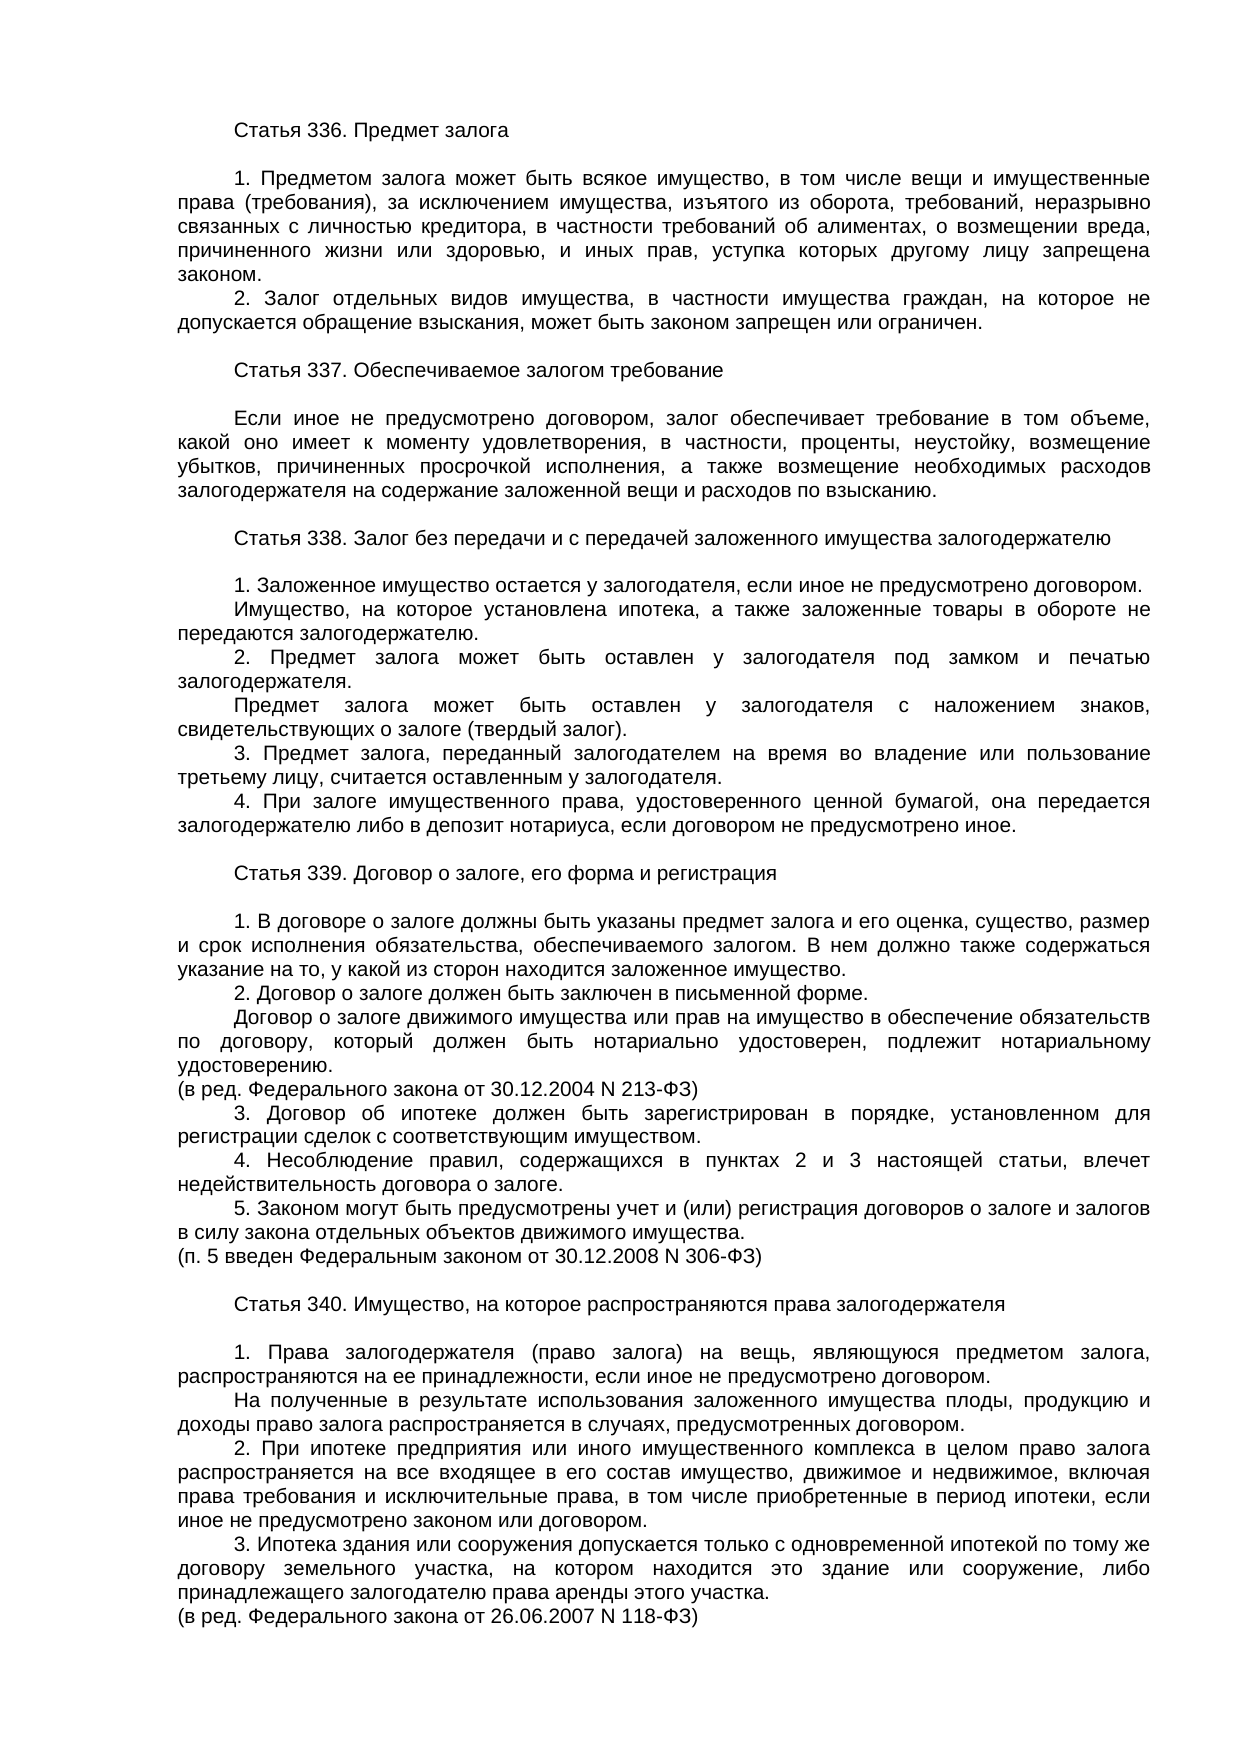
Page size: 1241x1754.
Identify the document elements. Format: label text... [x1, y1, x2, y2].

text 4. Несоблюдение правил, содержащихся в пунктах 2 и 3 настоящей статьи, влечет недействительность договора о залоге. [177, 1148, 1152, 1196]
text Если иное не предусмотрено договором, залог обеспечивает требование в том объеме, какой оно имеет к моменту удовлетворения, в частности, проценты, неустойку, возмещение убытков, причиненных просрочкой исполнения, а также возмещение необходимых расходов залогодержателя на содержание заложенной вещи и расходов по взысканию. [177, 406, 1152, 501]
text На полученные в результате использования заложенного имущества плоды, продукцию и доходы право залога распространяется в случаях, предусмотренных договором. [177, 1388, 1152, 1436]
text Договор о залоге движимого имущества или прав на имущество в обеспечение обязательств по договору, который должен быть нотариально удостоверен, подлежит нотариальному удостоверению. [177, 1004, 1152, 1076]
text 3. Договор об ипотеке должен быть зарегистрирован в порядке, установленном для регистрации сделок с соответствующим имуществом. [177, 1100, 1152, 1148]
text Статья 337. Обеспечиваемое залогом требование [177, 358, 1152, 382]
text (в ред. Федерального закона от 30.12.2004 N 213-ФЗ) [177, 1076, 1152, 1100]
text Статья 338. Залог без передачи и с передачей заложенного имущества залогодержателю [177, 525, 1152, 549]
text 1. Права залогодержателя (право залога) на вещь, являющуюся предметом залога, распространяются на ее принадлежности, если иное не предусмотрено договором. [177, 1340, 1152, 1388]
text 3. Ипотека здания или сооружения допускается только с одновременной ипотекой по тому же договору земельного участка, на котором находится это здание или сооружение, либо принадлежащего залогодателю права аренды этого участка. [177, 1532, 1152, 1603]
text Предмет залога может быть оставлен у залогодателя с наложением знаков, свидетельствующих о залоге (твердый залог). [177, 693, 1152, 741]
text 5. Законом могут быть предусмотрены учет и (или) регистрация договоров о залоге и залогов в силу закона отдельных объектов движимого имущества. [177, 1196, 1152, 1244]
text 2. Предмет залога может быть оставлен у залогодателя под замком и печатью залогодержателя. [177, 645, 1152, 693]
text (в ред. Федерального закона от 26.06.2007 N 118-ФЗ) [177, 1603, 1152, 1627]
text 2. При ипотеке предприятия или иного имущественного комплекса в целом право залога распространяется на все входящее в его состав имущество, движимое и недвижимое, включая права требования и исключительные права, в том числе приобретенные в период ипотеки, если иное не предусмотрено законом или договором. [177, 1436, 1152, 1532]
text (п. 5 введен Федеральным законом от 30.12.2008 N 306-ФЗ) [177, 1244, 1152, 1268]
text 1. Заложенное имущество остается у залогодателя, если иное не предусмотрено договором. [177, 573, 1152, 597]
text 4. При залоге имущественного права, удостоверенного ценной бумагой, она передается залогодержателю либо в депозит нотариуса, если договором не предусмотрено иное. [177, 789, 1152, 837]
text Статья 339. Договор о залоге, его форма и регистрация [177, 861, 1152, 885]
text Статья 340. Имущество, на которое распространяются права залогодержателя [177, 1292, 1152, 1316]
text 3. Предмет залога, переданный залогодателем на время во владение или пользование третьему лицу, считается оставленным у залогодателя. [177, 741, 1152, 789]
text 2. Залог отдельных видов имущества, в частности имущества граждан, на которое не допускается обращение взыскания, может быть законом запрещен или ограничен. [177, 286, 1152, 334]
text 2. Договор о залоге должен быть заключен в письменной форме. [177, 981, 1152, 1004]
text 1. Предметом залога может быть всякое имущество, в том числе вещи и имущественные права (требования), за исключением имущества, изъятого из оборота, требований, неразрывно связанных с личностью кредитора, в частности требований об алиментах, о возмещении вреда, причиненного жизни или здоровью, и иных прав, уступка которых другому лицу запрещена законом. [177, 166, 1152, 286]
text Статья 336. Предмет залога [177, 118, 1152, 142]
text Имущество, на которое установлена ипотека, а также заложенные товары в обороте не передаются залогодержателю. [177, 597, 1152, 645]
text 1. В договоре о залоге должны быть указаны предмет залога и его оценка, существо, размер и срок исполнения обязательства, обеспечиваемого залогом. В нем должно также содержаться указание на то, у какой из сторон находится заложенное имущество. [177, 909, 1152, 981]
